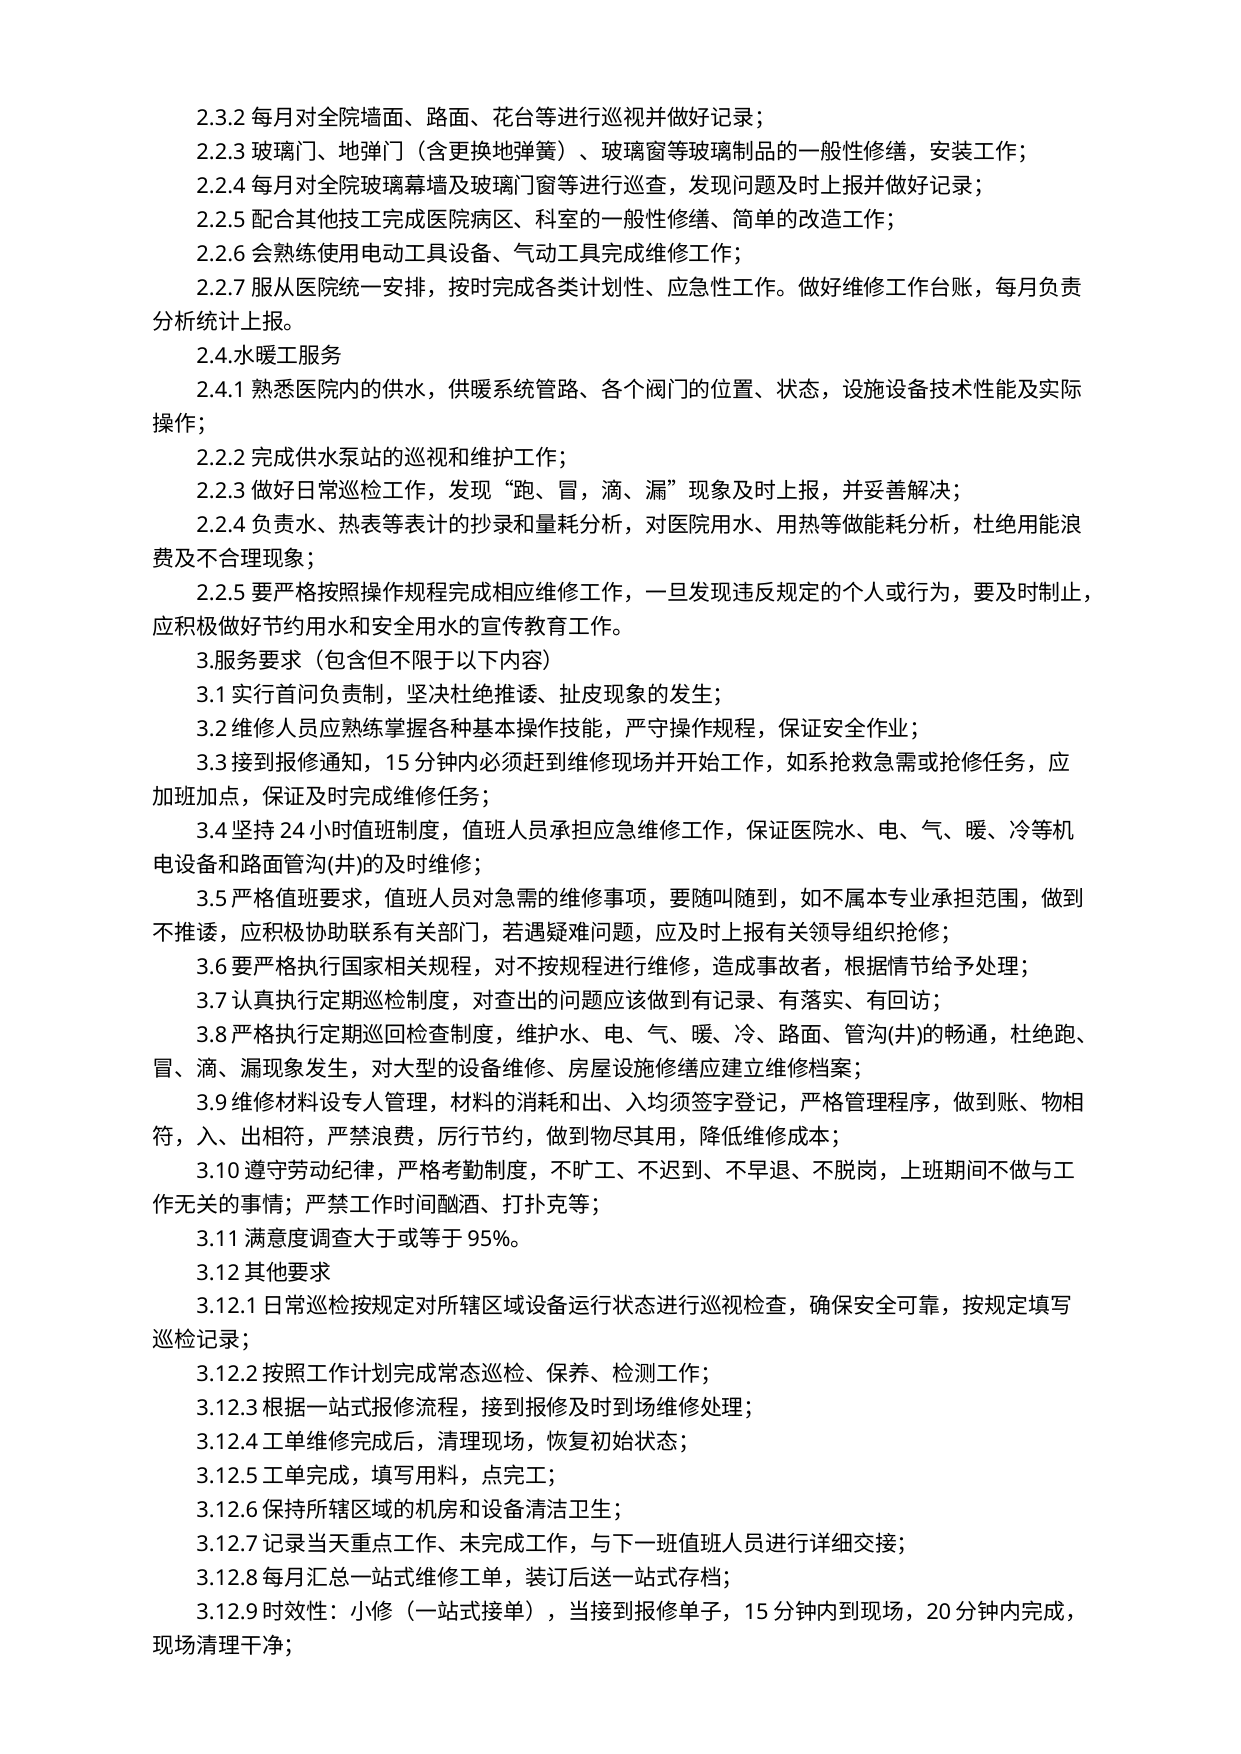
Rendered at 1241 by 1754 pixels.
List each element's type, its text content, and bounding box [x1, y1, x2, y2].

text 3.6要严格执行国家相关规程，对不按规程进行维修，造成事故者，根据情节给予处理； [152, 948, 1088, 982]
text 2.2.5 要严格按照操作规程完成相应维修工作，一旦发现违反规定的个人或行为，要及时制止，应积极做好节约用水和安全用水的宣传教育工作。 [152, 574, 1088, 642]
text 3.9维修材料设专人管理，材料的消耗和出、入均须签字登记，严格管理程序，做到账、物相符，入、出相符，严禁浪费，厉行节约，做到物尽其用，降低维修成本； [152, 1084, 1088, 1152]
text 3.12.4工单维修完成后，清理现场，恢复初始状态； [152, 1423, 1088, 1457]
text 2.2.5 配合其他技工完成医院病区、科室的一般性修缮、简单的改造工作； [152, 201, 1088, 235]
text 2.2.4 负责水、热表等表计的抄录和量耗分析，对医院用水、用热等做能耗分析，杜绝用能浪费及不合理现象； [152, 506, 1088, 574]
text 3.12.9时效性：小修（一站式接单），当接到报修单子，15分钟内到现场，20分钟内完成，现场清理干净； [152, 1593, 1088, 1661]
text 3.12.8每月汇总一站式维修工单，装订后送一站式存档； [152, 1559, 1088, 1593]
text 3.7认真执行定期巡检制度，对查出的问题应该做到有记录、有落实、有回访； [152, 982, 1088, 1016]
text 2.4.水暖工服务 [152, 337, 1088, 371]
text 2.2.7 服从医院统一安排，按时完成各类计划性、应急性工作。做好维修工作台账，每月负责分析统计上报。 [152, 269, 1088, 337]
text 3.2维修人员应熟练掌握各种基本操作技能，严守操作规程，保证安全作业； [152, 710, 1088, 744]
text 3.服务要求（包含但不限于以下内容） [152, 642, 1088, 676]
text 3.12其他要求 [152, 1253, 1088, 1287]
text 3.12.7记录当天重点工作、未完成工作，与下一班值班人员进行详细交接； [152, 1525, 1088, 1559]
text 3.11满意度调查大于或等于95%。 [152, 1219, 1088, 1253]
text 2.2.4 每月对全院玻璃幕墙及玻璃门窗等进行巡查，发现问题及时上报并做好记录； [152, 167, 1088, 201]
text 2.2.3 玻璃门、地弹门（含更换地弹簧）、玻璃窗等玻璃制品的一般性修缮，安装工作； [152, 133, 1088, 167]
text 3.12.2按照工作计划完成常态巡检、保养、检测工作； [152, 1355, 1088, 1389]
text 2.2.6 会熟练使用电动工具设备、气动工具完成维修工作； [152, 235, 1088, 269]
text 2.3.2 每月对全院墙面、路面、花台等进行巡视并做好记录； [152, 99, 1088, 133]
text 2.4.1 熟悉医院内的供水，供暖系统管路、各个阀门的位置、状态，设施设备技术性能及实际操作； [152, 371, 1088, 438]
text 3.12.1日常巡检按规定对所辖区域设备运行状态进行巡视检查，确保安全可靠，按规定填写巡检记录； [152, 1287, 1088, 1355]
text 2.2.2 完成供水泵站的巡视和维护工作； [152, 438, 1088, 472]
text 3.3接到报修通知，15分钟内必须赶到维修现场并开始工作，如系抢救急需或抢修任务，应加班加点，保证及时完成维修任务； [152, 744, 1088, 812]
text 3.1实行首问负责制，坚决杜绝推诿、扯皮现象的发生； [152, 676, 1088, 710]
text 3.12.5工单完成，填写用料，点完工； [152, 1457, 1088, 1491]
text 3.8严格执行定期巡回检查制度，维护水、电、气、暖、冷、路面、管沟(井)的畅通，杜绝跑、冒、滴、漏现象发生，对大型的设备维修、房屋设施修缮应建立维修档案； [152, 1016, 1088, 1084]
text 2.2.3 做好日常巡检工作，发现“跑、冒，滴、漏”现象及时上报，并妥善解决； [152, 472, 1088, 506]
text 3.4坚持24小时值班制度，值班人员承担应急维修工作，保证医院水、电、气、暖、冷等机电设备和路面管沟(井)的及时维修； [152, 812, 1088, 880]
text 3.10遵守劳动纪律，严格考勤制度，不旷工、不迟到、不早退、不脱岗，上班期间不做与工作无关的事情；严禁工作时间酗酒、打扑克等； [152, 1152, 1088, 1219]
text 3.12.3根据一站式报修流程，接到报修及时到场维修处理； [152, 1389, 1088, 1423]
text 3.5严格值班要求，值班人员对急需的维修事项，要随叫随到，如不属本专业承担范围，做到不推诿，应积极协助联系有关部门，若遇疑难问题，应及时上报有关领导组织抢修； [152, 880, 1088, 948]
text 3.12.6保持所辖区域的机房和设备清洁卫生； [152, 1491, 1088, 1525]
